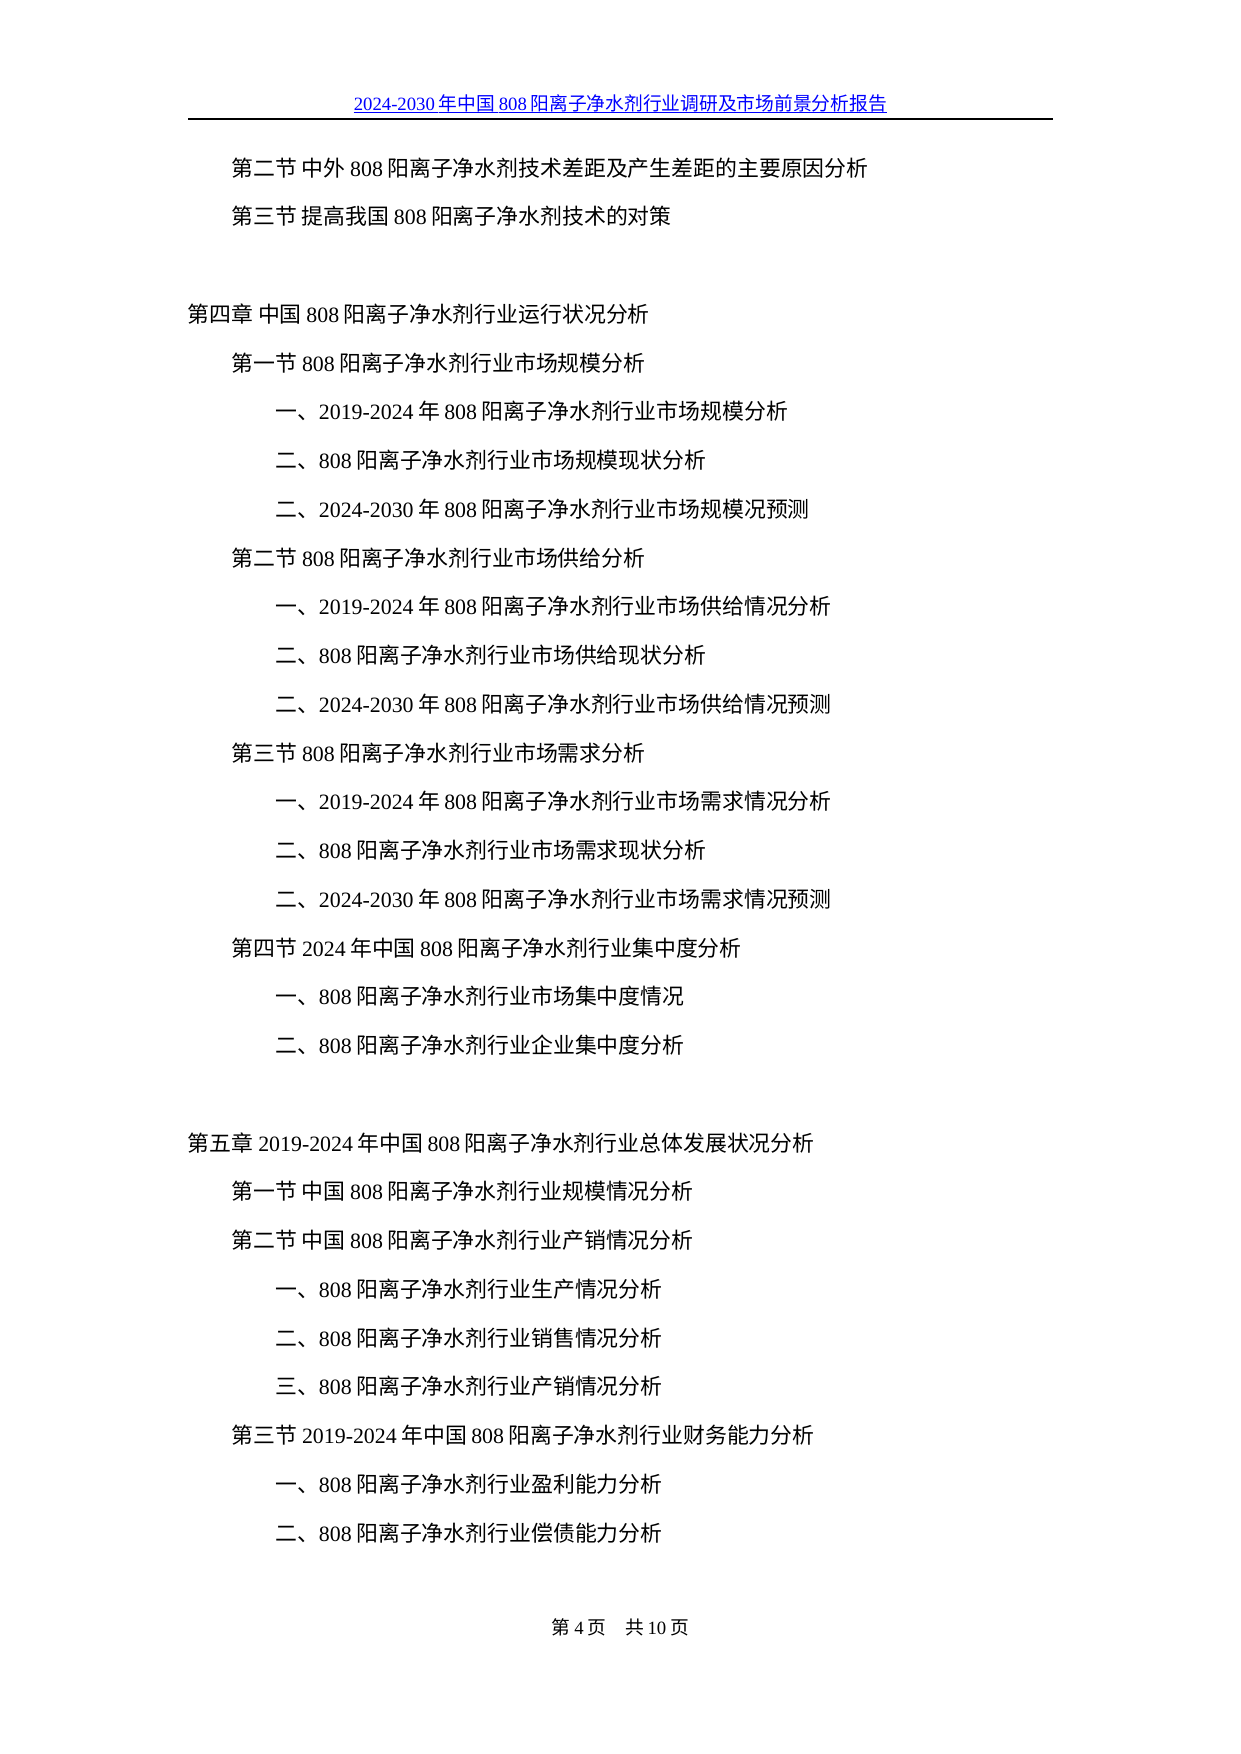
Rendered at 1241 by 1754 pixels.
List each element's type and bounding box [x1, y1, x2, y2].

text [187, 150, 1053, 1548]
